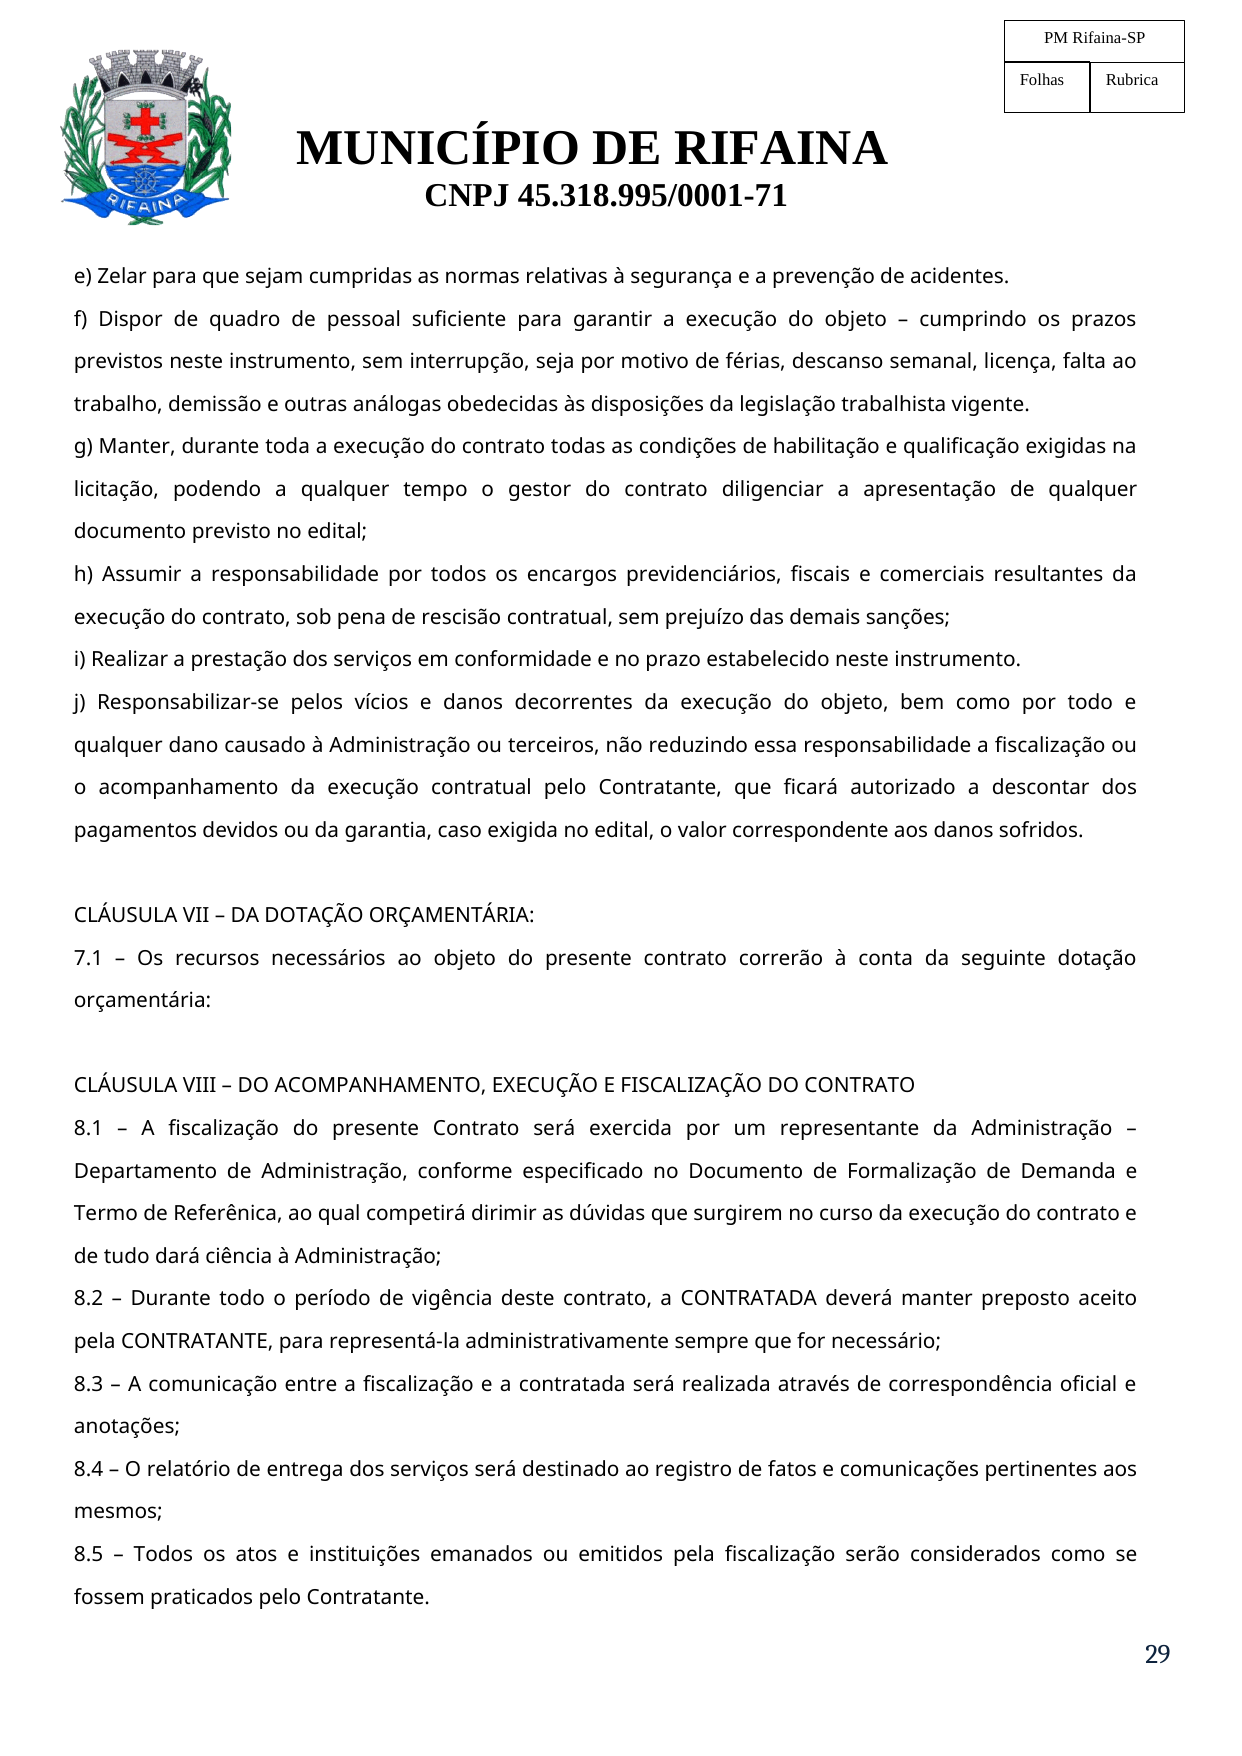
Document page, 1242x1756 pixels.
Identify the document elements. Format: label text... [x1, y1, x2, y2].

text j) Responsabilizar-se pelos vícios e danos decorrentes da execução do objeto, bem como por todo e qualquer dano causado à Administração ou terceiros, não reduzindo essa responsabilidade a fiscalização ou o acompanhamento da execução contratual pelo Contratante, que ficará autorizado a descontar dos pagamentos devidos ou da garantia, caso exigida no edital, o valor correspondente aos danos sofridos. [74, 687, 1138, 843]
text 8.4 – O relatório de entrega dos serviços será destinado ao registro de fatos e comunicações pertinentes aos mesmos; [74, 1454, 1138, 1525]
text i) Realizar a prestação dos serviços em conformidade e no prazo estabelecido neste instrumento. [74, 644, 1138, 673]
text 8.3 – A comunicação entre a fiscalização e a contratada será realizada através de correspondência oficial e anotações; [74, 1369, 1138, 1440]
text 7.1 – Os recursos necessários ao objeto do presente contrato correrão à conta da seguinte dotação orçamentária: [74, 943, 1138, 1014]
picture [59, 47, 232, 226]
text 8.2 – Durante todo o período de vigência deste contrato, a CONTRATADA deverá manter preposto aceito pela CONTRATANTE, para representá-la administrativamente sempre que for necessário; [74, 1283, 1138, 1354]
text g) Manter, durante toda a execução do contrato todas as condições de habilitação e qualificação exigidas na licitação, podendo a qualquer tempo o gestor do contrato diligenciar a apresentação de qualquer documento previsto no edital; [74, 431, 1138, 545]
text CLÁUSULA VII – DA DOTAÇÃO ORÇAMENTÁRIA: [74, 900, 1138, 928]
text 8.5 – Todos os atos e instituições emanados ou emitidos pela fiscalização serão considerados como se fossem praticados pelo Contratante. [74, 1539, 1138, 1610]
text f) Dispor de quadro de pessoal suficiente para garantir a execução do objeto – cumprindo os prazos previstos neste instrumento, sem interrupção, seja por motivo de férias, descanso semanal, licença, falta ao trabalho, demissão e outras análogas obedecidas às disposições da legislação trabalhista vigente. [74, 304, 1138, 417]
text h) Assumir a responsabilidade por todos os encargos previdenciários, fiscais e comerciais resultantes da execução do contrato, sob pena de rescisão contratual, sem prejuízo das demais sanções; [74, 559, 1138, 630]
text 8.1 – A fiscalização do presente Contrato será exercida por um representante da Administração – Departamento de Administração, conforme especificado no Documento de Formalização de Demanda e Termo de Referênica, ao qual competirá dirimir as dúvidas que surgirem no curso da execução do contrato e de tudo dará ciência à Administração; [74, 1113, 1138, 1269]
text CLÁUSULA VIII – DO ACOMPANHAMENTO, EXECUÇÃO E FISCALIZAÇÃO DO CONTRATO [74, 1071, 1138, 1099]
text e) Zelar para que sejam cumpridas as normas relativas à segurança e a prevenção de acidentes. [74, 261, 1138, 289]
